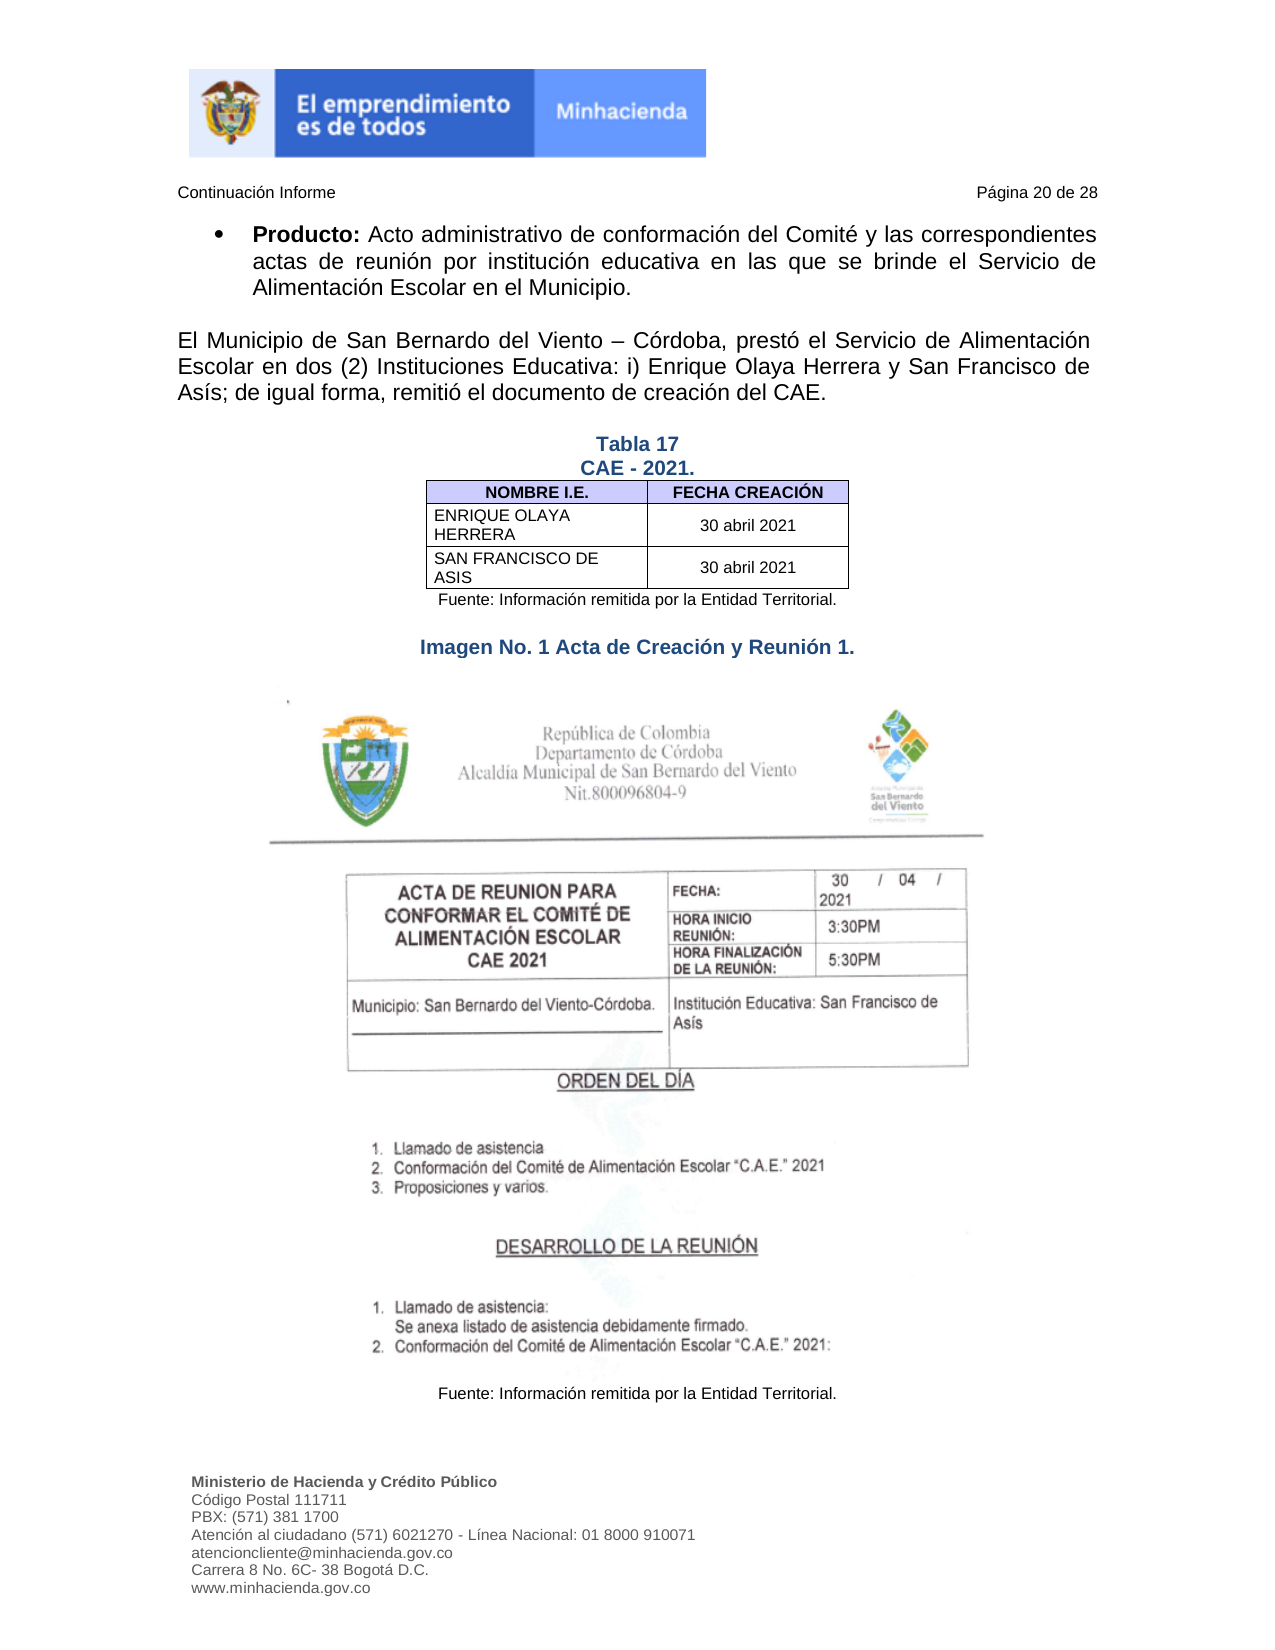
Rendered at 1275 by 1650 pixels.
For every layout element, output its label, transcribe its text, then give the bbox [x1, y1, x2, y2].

table_cell 30 abril 2021 [648, 547, 848, 588]
list Producto: Acto administrativo de conformación del Comité y las correspondientes actas de reunión por institución educativa en las que se brinde el Servicio de Alimentación Escolar en el Municipio. [215, 221, 1098, 300]
picture [261, 658, 1008, 1384]
picture [187, 69, 707, 156]
table_header NOMBRE I.E. [427, 481, 647, 503]
text Imagen No. 1 Acta de Creación y Reunión 1. [177, 635, 1098, 659]
table_cell ENRIQUE OLAYA HERRERA [427, 504, 647, 546]
text CAE - 2021. [177, 456, 1098, 480]
table_cell 30 abril 2021 [648, 504, 848, 546]
table_header FECHA CREACIÓN [648, 481, 848, 503]
text Fuente: Información remitida por la Entidad Territorial. [177, 1384, 1098, 1403]
text Tabla 17 [177, 432, 1098, 456]
text El Municipio de San Bernardo del Viento – Córdoba, prestó el Servicio de Alimentación Escolar en dos (2) Instituciones Educativa: i) Enrique Olaya Herrera y San Francisco de Asís; de igual forma, remitió el documento de creación del CAE. [177, 327, 1092, 406]
text Fuente: Información remitida por la Entidad Territorial. [177, 589, 1098, 608]
table_cell SAN FRANCISCO DE ASIS [427, 547, 647, 588]
